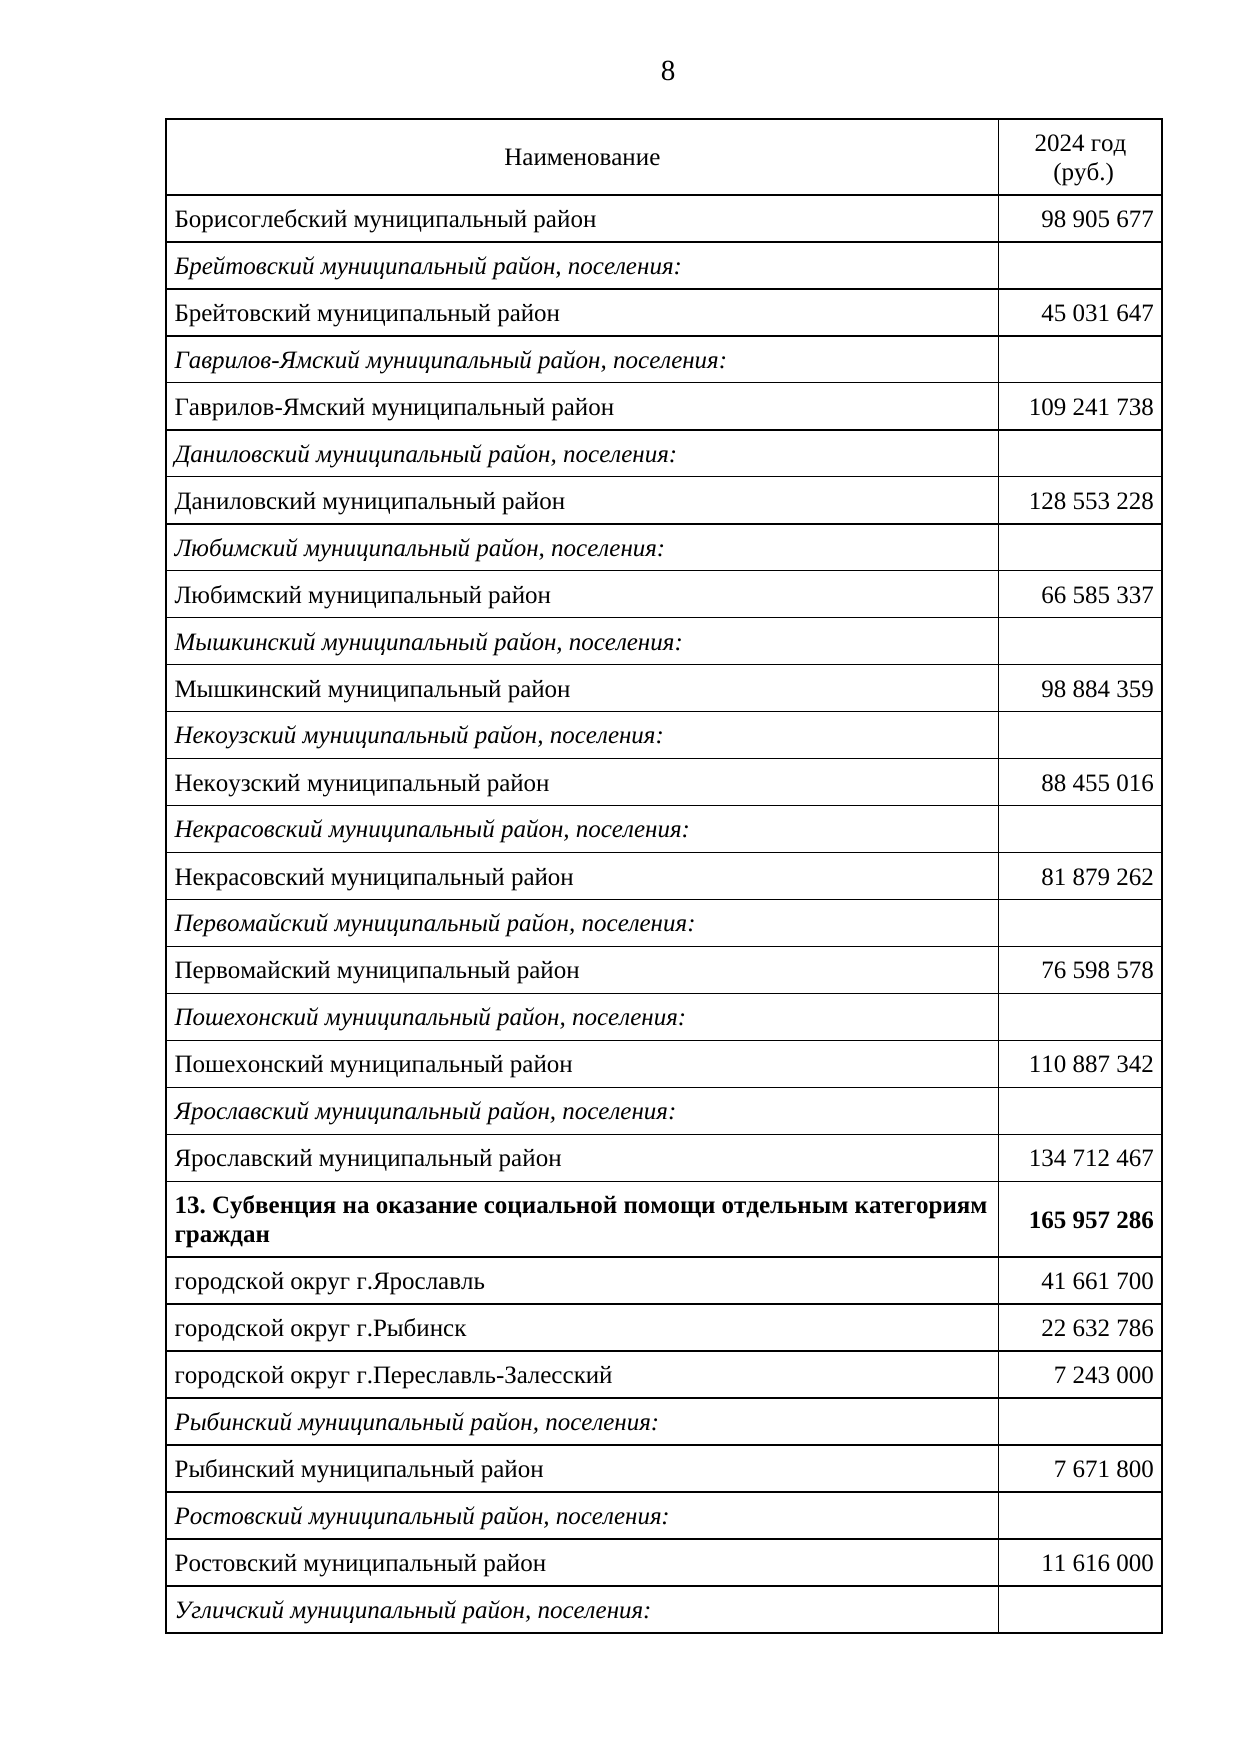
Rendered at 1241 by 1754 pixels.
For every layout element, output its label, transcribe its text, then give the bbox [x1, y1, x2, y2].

table_header [167, 120, 998, 194]
table_cell Любимский муниципальный район [167, 571, 998, 617]
table_cell Ярославский муниципальный район [167, 1135, 998, 1181]
table_cell 11 616 000 [999, 1540, 1161, 1585]
table_cell [999, 1088, 1161, 1133]
table_cell Брейтовский муниципальный район, поселения: [167, 243, 998, 288]
table_cell Первомайский муниципальный район, поселения: [167, 900, 998, 946]
table_cell [999, 243, 1161, 288]
table_cell Некоузский муниципальный район, поселения: [167, 712, 998, 758]
table_cell Ростовский муниципальный район [167, 1540, 998, 1585]
table_cell Рыбинский муниципальный район [167, 1446, 998, 1491]
table_cell [999, 525, 1161, 570]
table_cell Некоузский муниципальный район [167, 759, 998, 805]
table_cell [999, 1587, 1161, 1632]
table_cell [999, 806, 1161, 852]
table_cell 109 241 738 [999, 383, 1161, 429]
table_cell городской округ г.Рыбинск [167, 1305, 998, 1350]
table_cell 110 887 342 [999, 1041, 1161, 1087]
table_cell 45 031 647 [999, 290, 1161, 335]
table_cell Любимский муниципальный район, поселения: [167, 525, 998, 570]
table_cell [999, 994, 1161, 1039]
table_cell 41 661 700 [999, 1258, 1161, 1303]
table_cell Ярославский муниципальный район, поселения: [167, 1088, 998, 1133]
table_cell 76 598 578 [999, 947, 1161, 993]
table_cell [999, 900, 1161, 946]
table_cell Рыбинский муниципальный район, поселения: [167, 1399, 998, 1444]
table_cell 98 884 359 [999, 665, 1161, 711]
table_cell [999, 1399, 1161, 1444]
table_cell [999, 431, 1161, 476]
table_cell Даниловский муниципальный район [167, 477, 998, 523]
table_cell Гаврилов-Ямский муниципальный район [167, 383, 998, 429]
table_cell 134 712 467 [999, 1135, 1161, 1181]
table_cell Пошехонский муниципальный район, поселения: [167, 994, 998, 1039]
table_cell Первомайский муниципальный район [167, 947, 998, 993]
table_cell 22 632 786 [999, 1305, 1161, 1350]
table_cell 66 585 337 [999, 571, 1161, 617]
table_cell 81 879 262 [999, 853, 1161, 899]
table_cell 98 905 677 [999, 196, 1161, 241]
table_cell Пошехонский муниципальный район [167, 1041, 998, 1087]
table_cell 165 957 286 [999, 1182, 1161, 1256]
table_cell Некрасовский муниципальный район, поселения: [167, 806, 998, 852]
table_cell Угличский муниципальный район, поселения: [167, 1587, 998, 1632]
table_cell [999, 337, 1161, 382]
table_cell Некрасовский муниципальный район [167, 853, 998, 899]
table_header [999, 120, 1161, 194]
table_cell 7 243 000 [999, 1352, 1161, 1397]
table_cell Даниловский муниципальный район, поселения: [167, 431, 998, 476]
table_cell 128 553 228 [999, 477, 1161, 523]
table_cell 88 455 016 [999, 759, 1161, 805]
table_cell Ростовский муниципальный район, поселения: [167, 1493, 998, 1538]
table_cell Гаврилов-Ямский муниципальный район, поселения: [167, 337, 998, 382]
table_cell городской округ г.Ярославль [167, 1258, 998, 1303]
table_cell [999, 712, 1161, 758]
table_cell Борисоглебский муниципальный район [167, 196, 998, 241]
table_cell городской округ г.Переславль-Залесский [167, 1352, 998, 1397]
table_cell 7 671 800 [999, 1446, 1161, 1491]
table_cell Брейтовский муниципальный район [167, 290, 998, 335]
table_cell [999, 1493, 1161, 1538]
table_cell Мышкинский муниципальный район, поселения: [167, 618, 998, 664]
table_cell [999, 618, 1161, 664]
table_cell 13. Субвенция на оказание социальной помощи отдельным категориям граждан [167, 1182, 998, 1256]
table_cell Мышкинский муниципальный район [167, 665, 998, 711]
